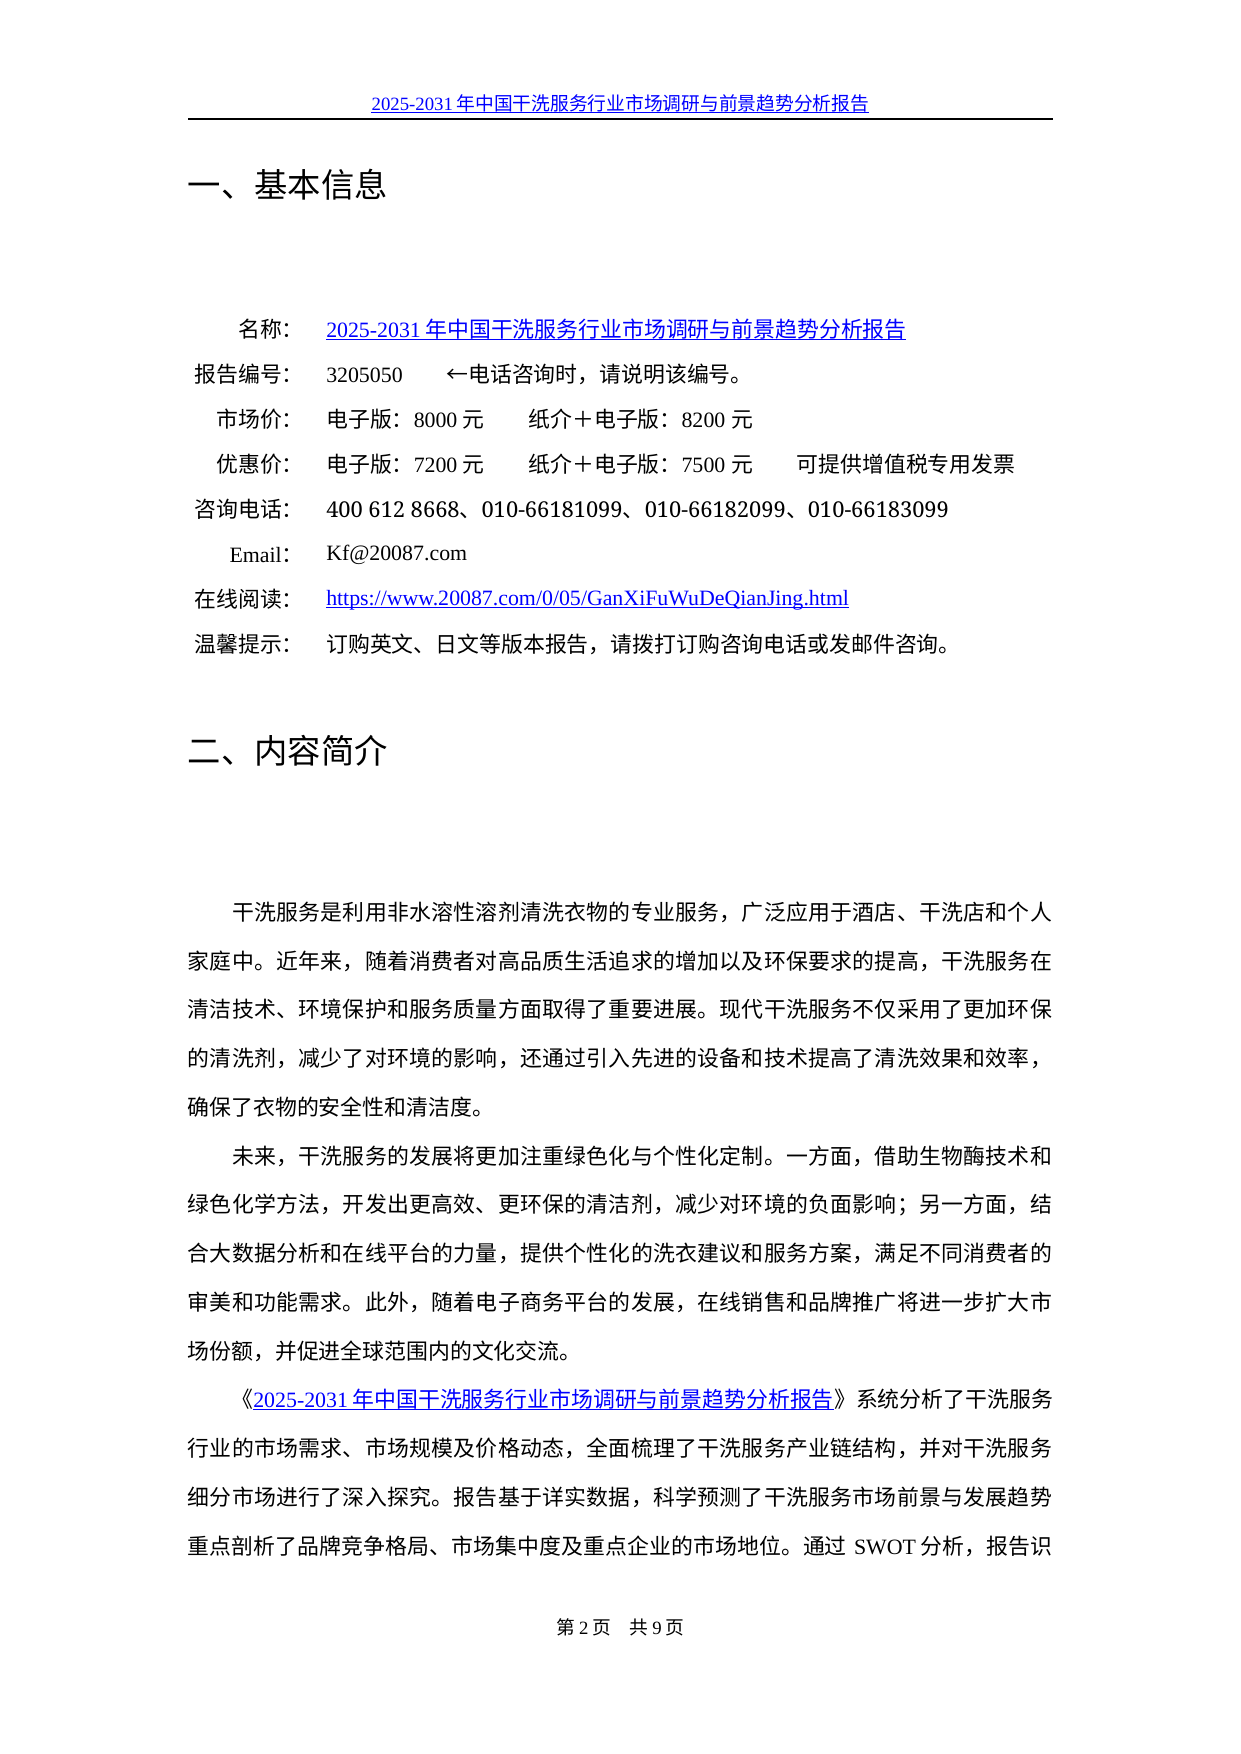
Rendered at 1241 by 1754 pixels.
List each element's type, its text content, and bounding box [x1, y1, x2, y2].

title 一、基本信息 [187, 150, 1053, 215]
table_cell Kf@20087.com [315, 537, 1073, 582]
table_cell 市场价： [167, 402, 315, 447]
title 二、内容简介 [187, 717, 1053, 782]
table_cell 报告编号： [167, 357, 315, 402]
table_cell 电子版：7200 元 纸介＋电子版：7500 元 可提供增值税专用发票 [315, 447, 1073, 492]
table_cell 400 612 8668、010-66181099、010-66182099、010-66183099 [315, 492, 1073, 537]
table_header 2025-2031年中国干洗服务行业市场调研与前景趋势分析报告 [315, 312, 1073, 357]
table_cell 订购英文、日文等版本报告，请拨打订购咨询电话或发邮件咨询。 [315, 627, 1073, 672]
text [187, 894, 1053, 1561]
table_cell 优惠价： [167, 447, 315, 492]
table_cell 咨询电话： [167, 492, 315, 537]
table_cell 电子版：8000 元 纸介＋电子版：8200 元 [315, 402, 1073, 447]
table_cell 3205050 ←电话咨询时，请说明该编号。 [315, 357, 1073, 402]
table_header 名称： [167, 312, 315, 357]
table_cell 温馨提示： [167, 627, 315, 672]
table_cell [315, 582, 1073, 627]
table_cell 在线阅读： [167, 582, 315, 627]
table_cell Email： [167, 537, 315, 582]
